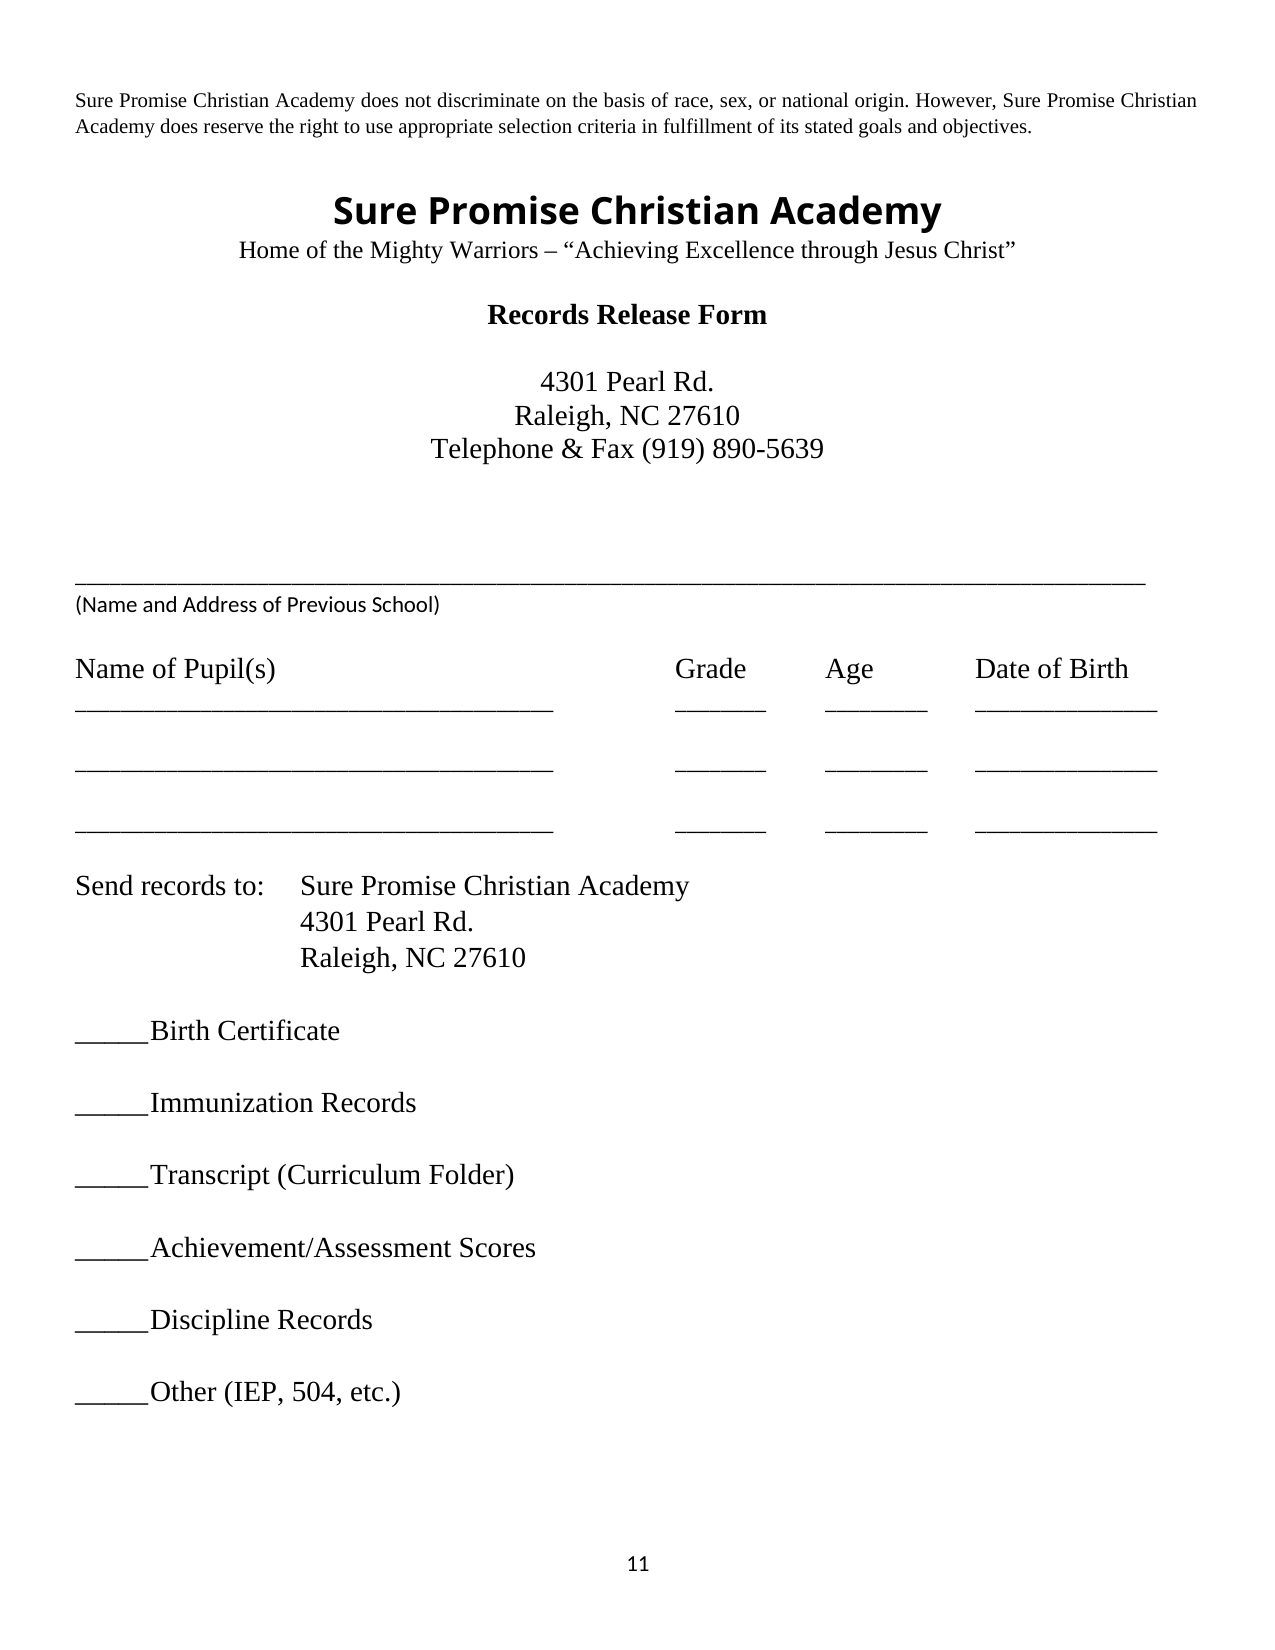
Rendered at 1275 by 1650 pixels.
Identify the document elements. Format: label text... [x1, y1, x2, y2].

text _____ Other (IEP, 504, etc.) [75, 1374, 1200, 1408]
text Sure Promise Christian Academy does not discriminate on the basis of race, sex, or national origin. However, Sure Promise Christian Academy does reserve the right to use appropriate selection criteria in fulfillment of its stated goals and objectives. [75, 88, 1200, 138]
text __________________________________________ ________ _________ ________________ [75, 687, 1200, 715]
text (Name and Address of Previous School) [75, 591, 1200, 618]
text 4301 Pearl Rd. [75, 904, 1200, 938]
text _____ Transcript (Curriculum Folder) [75, 1157, 1200, 1191]
text Sure Promise Christian Academy [75, 184, 1200, 235]
text _____ Immunization Records [75, 1085, 1200, 1119]
text _____ Discipline Records [75, 1302, 1200, 1336]
text _____ Birth Certificate [75, 1013, 1200, 1046]
text Raleigh, NC 27610 [75, 941, 1200, 974]
table_header Home of the Mighty Warriors – “Achieving Excellence through Jesus Christ” Records Release Form 4301 Pearl Rd. Raleigh, NC 27610 Telephone & Fax (919) 890-5639 [64, 235, 1191, 560]
text _____ Achievement/Assessment Scores [75, 1230, 1200, 1263]
text __________________________________________ ________ _________ ________________ [75, 808, 1200, 836]
text Send records to: Sure Promise Christian Academy [75, 868, 1200, 902]
text __________________________________________ ________ _________ ________________ [75, 747, 1200, 776]
text Name of Pupil(s) Grade Age Date of Birth [75, 651, 1200, 684]
text ______________________________________________________________________________________________ [75, 560, 1200, 588]
